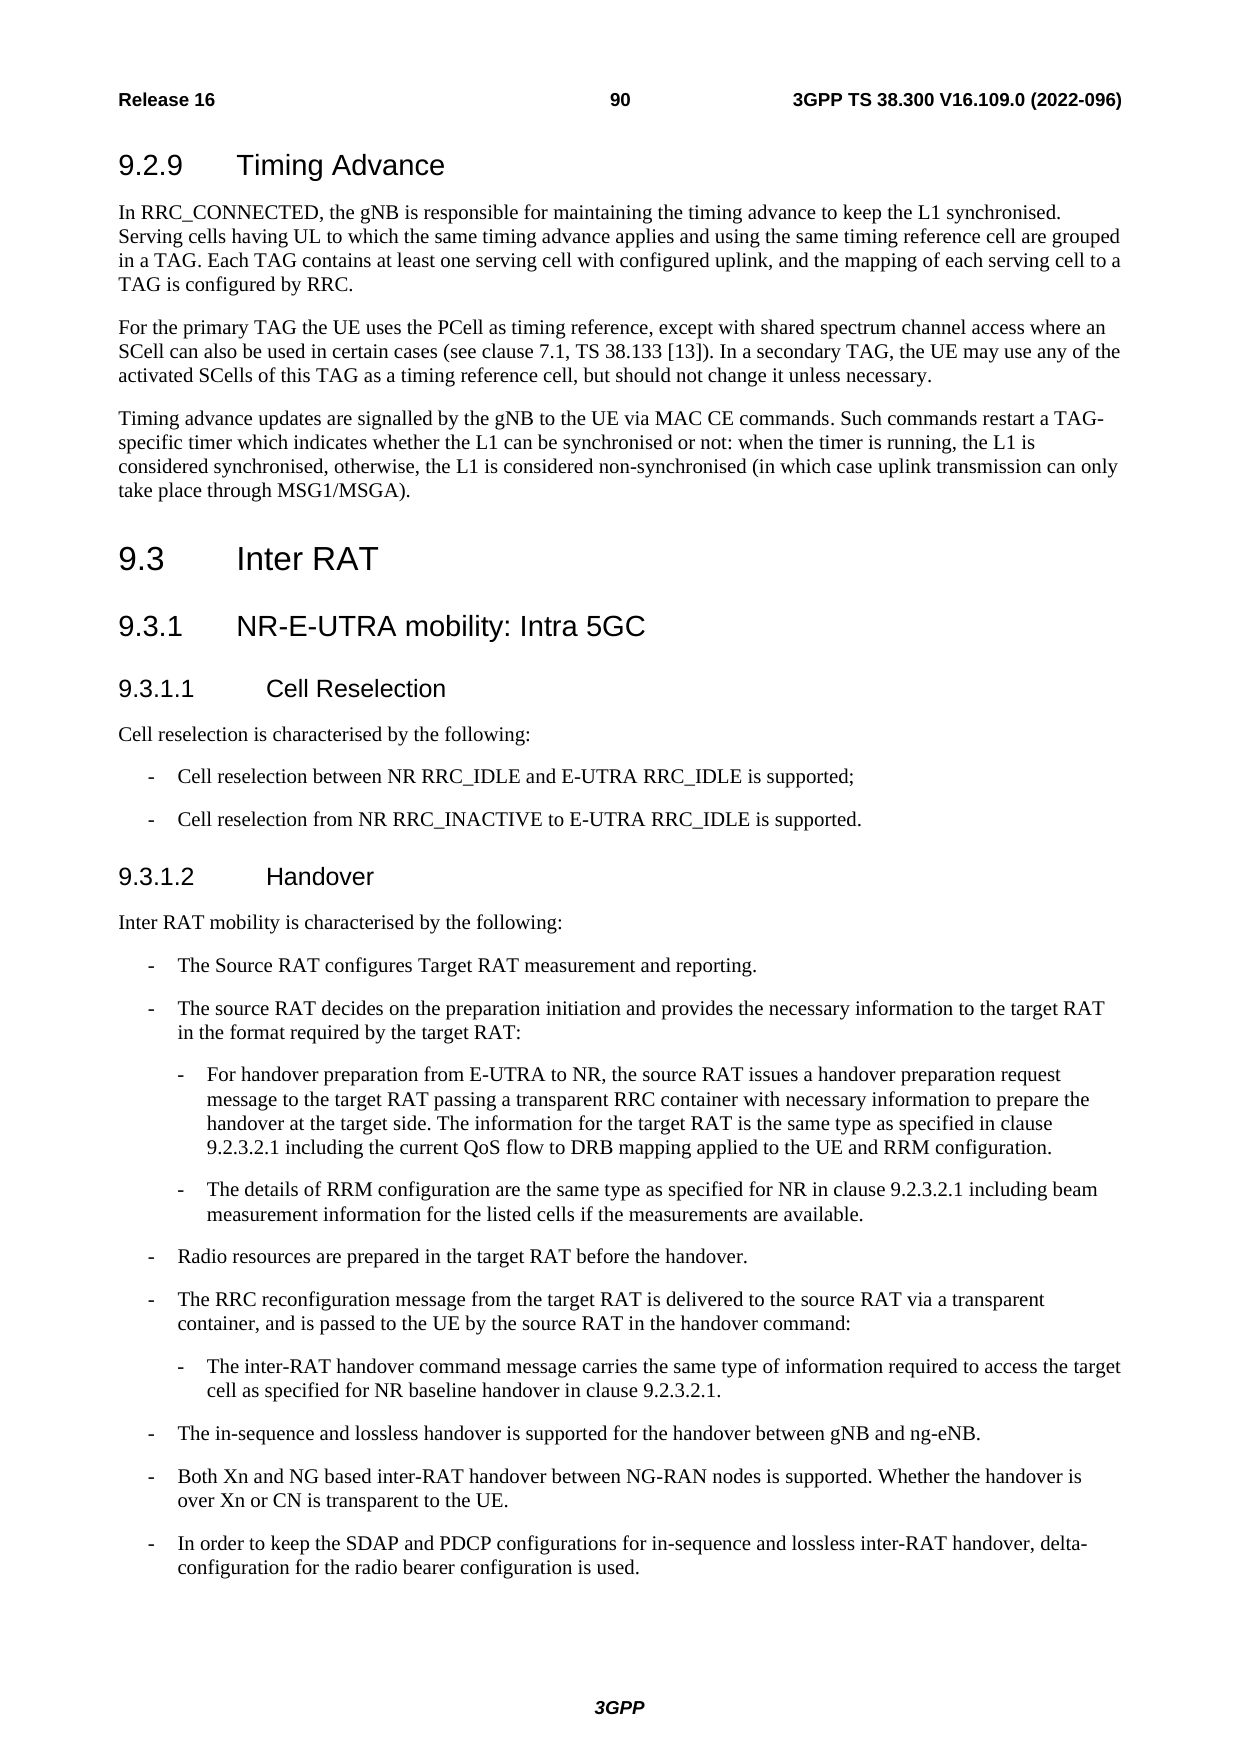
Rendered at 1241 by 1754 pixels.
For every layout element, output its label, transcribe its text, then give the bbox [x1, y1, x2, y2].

text - The in-sequence and lossless handover is supported for the handover between gNB and ng-eNB. [148, 1421, 1122, 1445]
text - Cell reselection between NR RRC_IDLE and E-UTRA RRC_IDLE is supported; [148, 764, 1122, 788]
text - The RRC reconfiguration message from the target RAT is delivered to the source RAT via a transparent container, and is passed to the UE by the source RAT in the handover command: [148, 1287, 1122, 1335]
subtitle 9.3.1.2 Handover [118, 862, 1122, 891]
text In RRC_CONNECTED, the gNB is responsible for maintaining the timing advance to keep the L1 synchronised. Serving cells having UL to which the same timing advance applies and using the same timing reference cell are grouped in a TAG. Each TAG contains at least one serving cell with configured uplink, and the mapping of each serving cell to a TAG is configured by RRC. [118, 200, 1122, 296]
text For the primary TAG the UE uses the PCell as timing reference, except with shared spectrum channel access where an SCell can also be used in certain cases (see clause 7.1, TS 38.133 [13]). In a secondary TAG, the UE may use any of the activated SCells of this TAG as a timing reference cell, but should not change it unless necessary. [118, 315, 1122, 387]
text - Radio resources are prepared in the target RAT before the handover. [148, 1244, 1122, 1268]
text Cell reselection is characterised by the following: [118, 721, 1122, 746]
text - Cell reselection from NR RRC_INACTIVE to E-UTRA RRC_IDLE is supported. [148, 807, 1122, 831]
subtitle 9.3 Inter RAT [118, 539, 1122, 578]
subtitle 9.3.1 NR-E-UTRA mobility: Intra 5GC [118, 609, 1122, 643]
text - In order to keep the SDAP and PDCP configurations for in-sequence and lossless inter-RAT handover, delta-configuration for the radio bearer configuration is used. [148, 1531, 1122, 1579]
text - The source RAT decides on the preparation initiation and provides the necessary information to the target RAT in the format required by the target RAT: [148, 996, 1122, 1044]
text - The details of RRM configuration are the same type as specified for NR in clause 9.2.3.2.1 including beam measurement information for the listed cells if the measurements are available. [177, 1177, 1122, 1226]
text - For handover preparation from E-UTRA to NR, the source RAT issues a handover preparation request message to the target RAT passing a transparent RRC container with necessary information to prepare the handover at the target side. The information for the target RAT is the same type as specified in clause 9.2.3.2.1 including the current QoS flow to DRB mapping applied to the UE and RRM configuration. [177, 1062, 1122, 1159]
text Inter RAT mobility is characterised by the following: [118, 910, 1122, 934]
subtitle 9.3.1.1 Cell Reselection [118, 674, 1122, 703]
text Timing advance updates are signalled by the gNB to the UE via MAC CE commands. Such commands restart a TAG-specific timer which indicates whether the L1 can be synchronised or not: when the timer is running, the L1 is considered synchronised, otherwise, the L1 is considered non-synchronised (in which case uplink transmission can only take place through MSG1/MSGA). [118, 406, 1122, 502]
text - The Source RAT configures Target RAT measurement and reporting. [148, 953, 1122, 977]
subtitle 9.2.9 Timing Advance [118, 147, 1122, 181]
text - Both Xn and NG based inter-RAT handover between NG-RAN nodes is supported. Whether the handover is over Xn or CN is transparent to the UE. [148, 1464, 1122, 1512]
text - The inter-RAT handover command message carries the same type of information required to access the target cell as specified for NR baseline handover in clause 9.2.3.2.1. [177, 1354, 1122, 1402]
